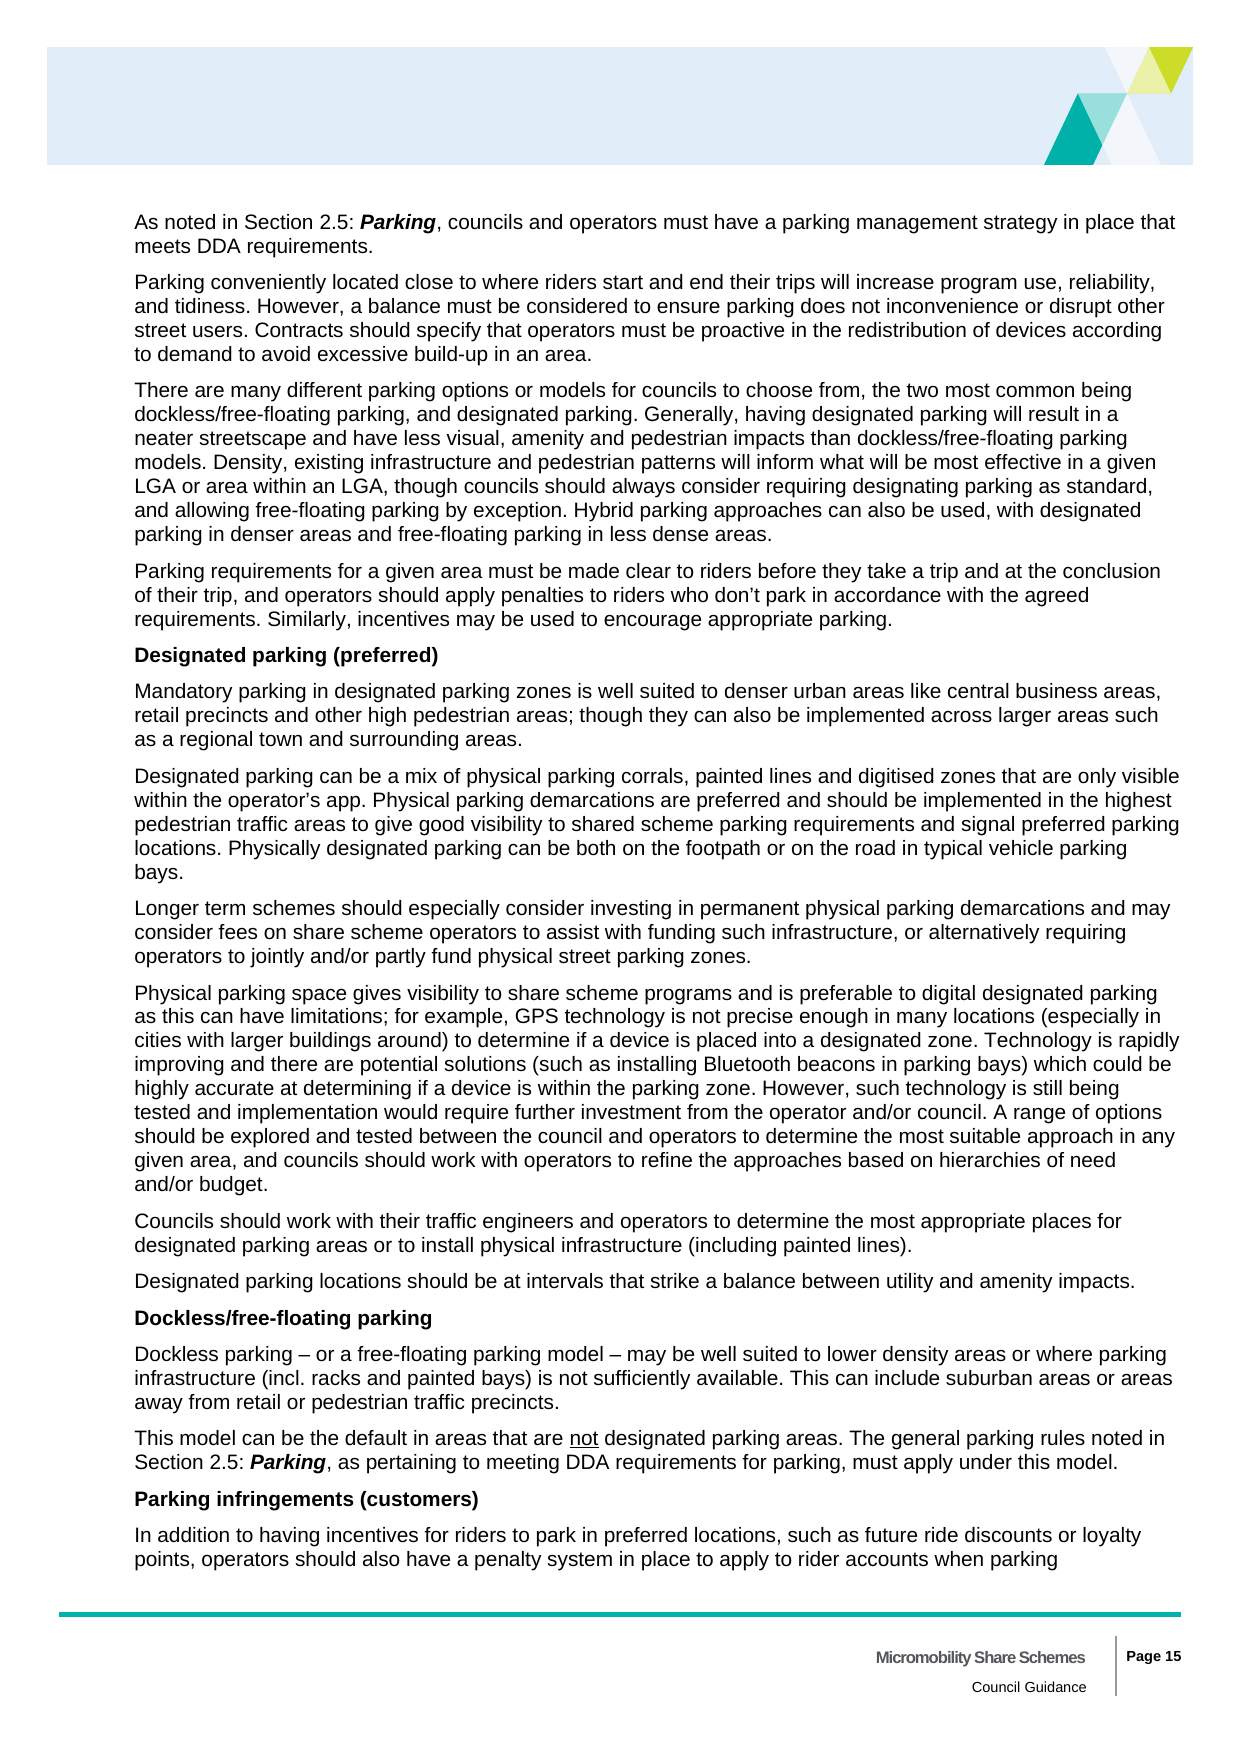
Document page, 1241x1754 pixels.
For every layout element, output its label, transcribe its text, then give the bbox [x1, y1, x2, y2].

text This model can be the default in areas that are not designated parking areas. The general parking rules noted in Section 2.5: Parking, as pertaining to meeting DDA requirements for parking, must apply under this model. [134, 1426, 1181, 1474]
text Physical parking space gives visibility to share scheme programs and is preferable to digital designated parking as this can have limitations; for example, GPS technology is not precise enough in many locations (especially in cities with larger buildings around) to determine if a device is placed into a designated zone. Technology is rapidly improving and there are potential solutions (such as installing Bluetooth beacons in parking bays) which could be highly accurate at determining if a device is within the parking zone. However, such technology is still being tested and implementation would require further investment from the operator and/or council. A range of options should be explored and tested between the council and operators to determine the most suitable approach in any given area, and councils should work with operators to refine the approaches based on hierarchies of need and/or budget. [134, 980, 1181, 1196]
text Mandatory parking in designated parking zones is well suited to denser urban areas like central business areas, retail precincts and other high pedestrian areas; though they can also be implemented across larger areas such as a regional town and surrounding areas. [134, 679, 1181, 751]
text Designated parking (preferred) [134, 643, 1181, 667]
text Councils should work with their traffic engineers and operators to determine the most appropriate places for designated parking areas or to install physical infrastructure (including painted lines). [134, 1208, 1181, 1256]
text Dockless parking – or a free-floating parking model – may be well suited to lower density areas or where parking infrastructure (incl. racks and painted bays) is not sufficiently available. This can include suburban areas or areas away from retail or pedestrian traffic precincts. [134, 1342, 1181, 1414]
text Parking requirements for a given area must be made clear to riders before they take a trip and at the conclusion of their trip, and operators should apply penalties to riders who don’t park in accordance with the agreed requirements. Similarly, incentives may be used to encourage appropriate parking. [134, 558, 1181, 630]
text Parking infringements (customers) [134, 1487, 1181, 1511]
text Dockless/free-floating parking [134, 1305, 1181, 1329]
text Designated parking locations should be at intervals that strike a balance between utility and amenity impacts. [134, 1269, 1181, 1293]
text Designated parking can be a mix of physical parking corrals, painted lines and digitised zones that are only visible within the operator’s app. Physical parking demarcations are preferred and should be implemented in the highest pedestrian traffic areas to give good visibility to shared scheme parking requirements and signal preferred parking locations. Physically designated parking can be both on the footpath or on the road in typical vehicle parking bays. [134, 764, 1181, 883]
text There are many different parking options or models for councils to choose from, the two most common being dockless/free-floating parking, and designated parking. Generally, having designated parking will result in a neater streetscape and have less visual, amenity and pedestrian impacts than dockless/free-floating parking models. Density, existing infrastructure and pedestrian patterns will inform what will be most effective in a given LGA or area within an LGA, though councils should always consider requiring designating parking as standard, and allowing free-floating parking by exception. Hybrid parking approaches can also be used, with designated parking in denser areas and free-floating parking in less dense areas. [134, 378, 1181, 546]
text Parking conveniently located close to where riders start and end their trips will increase program use, reliability, and tidiness. However, a balance must be considered to ensure parking does not inconvenience or disrupt other street users. Contracts should specify that operators must be proactive in the redistribution of devices according to demand to avoid excessive build-up in an area. [134, 270, 1181, 366]
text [134, 1523, 1181, 1571]
text Longer term schemes should especially consider investing in permanent physical parking demarcations and may consider fees on share scheme operators to assist with funding such infrastructure, or alternatively requiring operators to jointly and/or partly fund physical street parking zones. [134, 896, 1181, 968]
text As noted in Section 2.5: Parking, councils and operators must have a parking management strategy in place that meets DDA requirements. [134, 209, 1181, 257]
